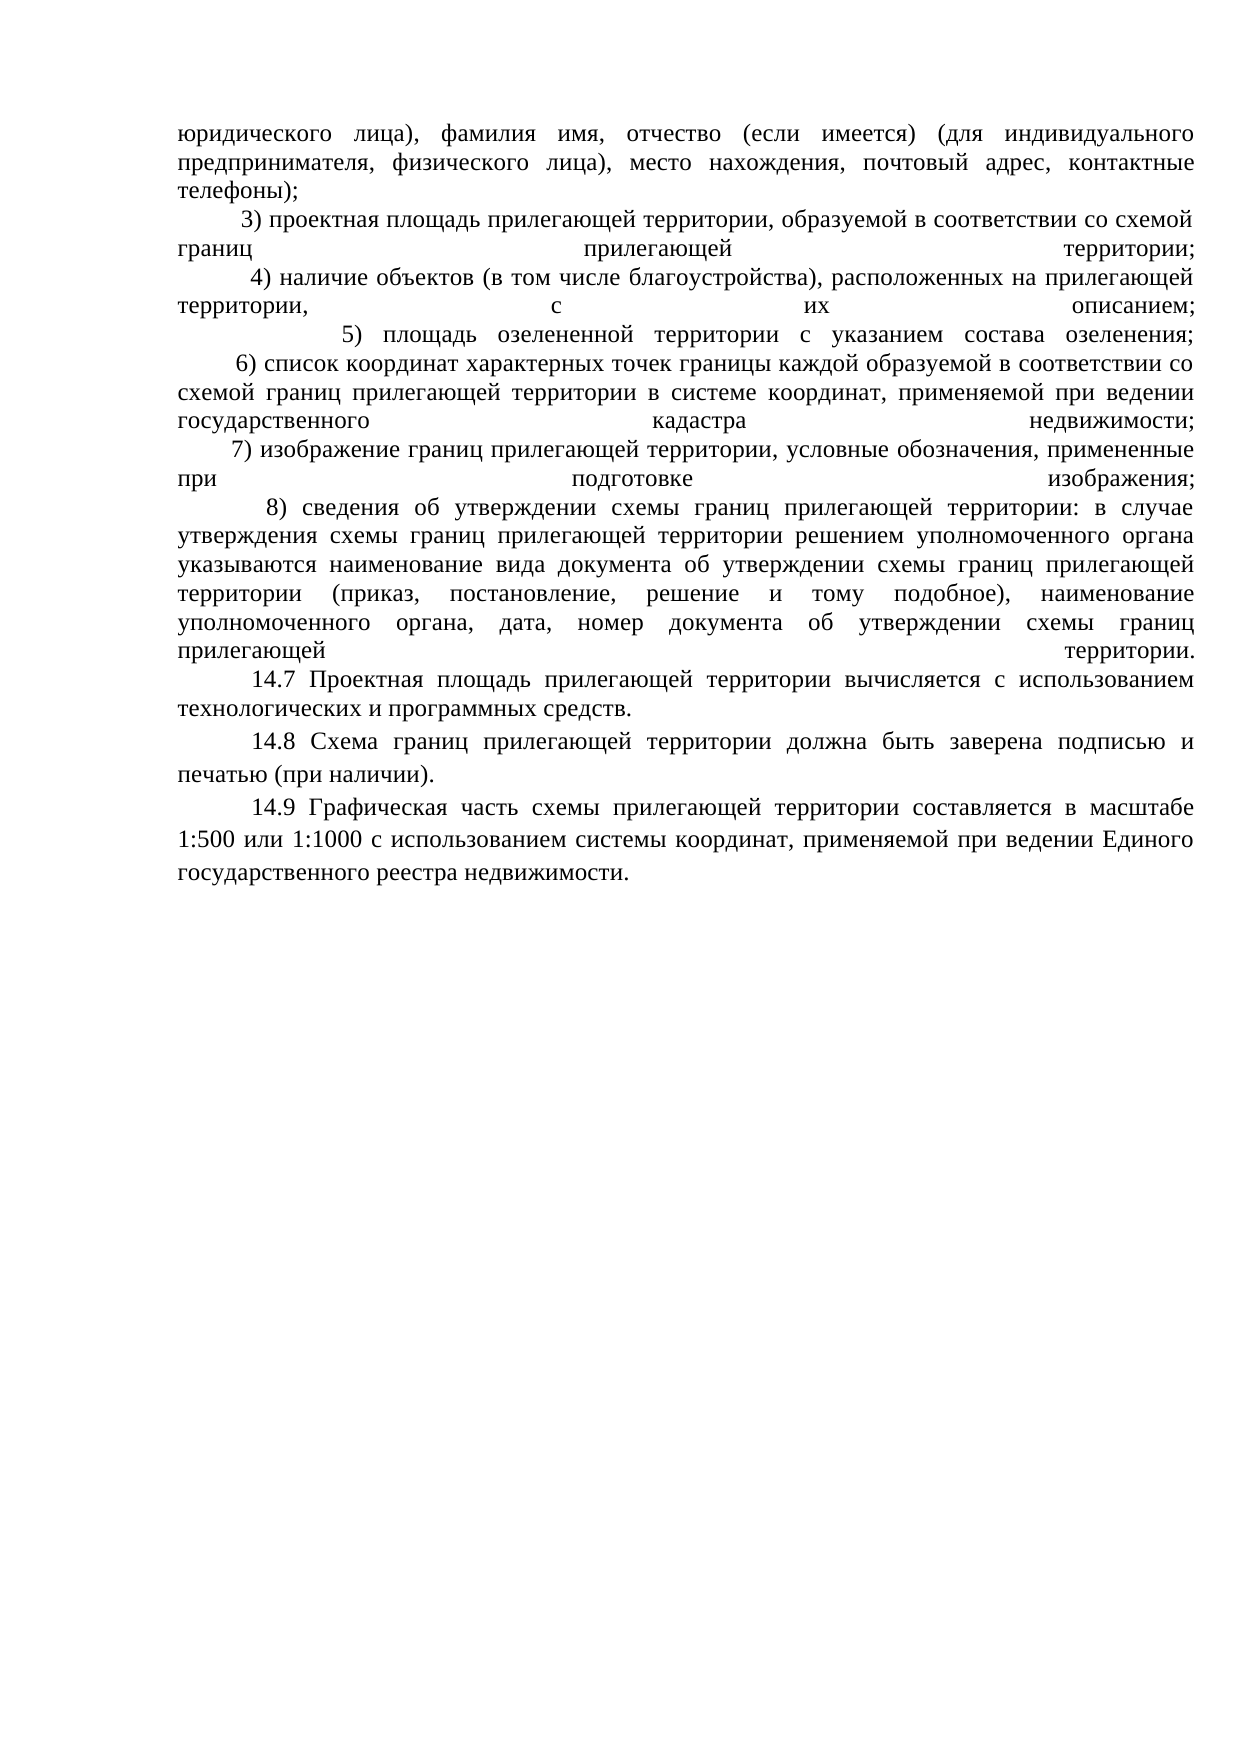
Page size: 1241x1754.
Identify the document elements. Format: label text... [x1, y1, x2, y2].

text 14.9 Графическая часть схемы прилегающей территории составляется в масштабе 1:500 или 1:1000 с использованием системы координат, применяемой при ведении Единого государственного реестра недвижимости. [177, 787, 1196, 886]
text 14.8 Схема границ прилегающей территории должна быть заверена подписью и печатью (при наличии). [177, 722, 1196, 787]
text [177, 118, 1196, 722]
